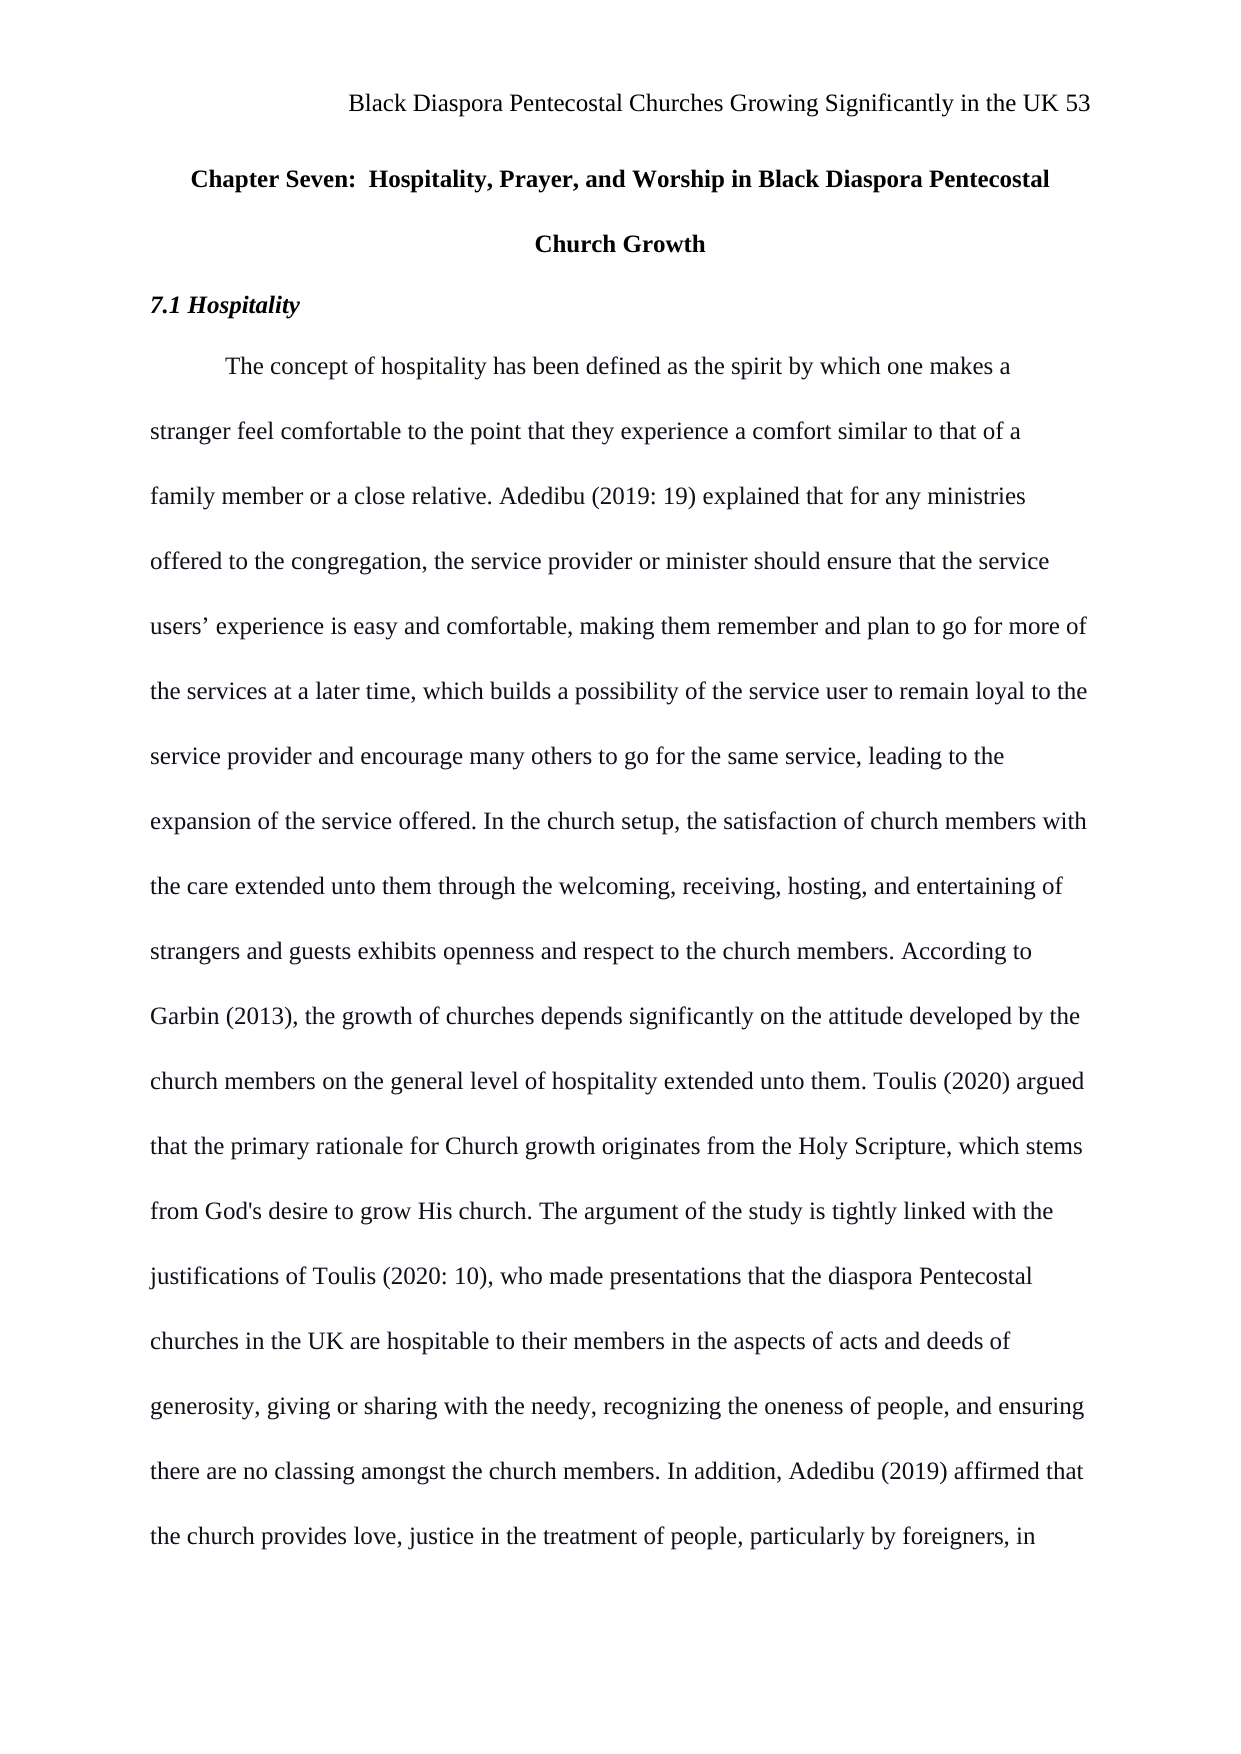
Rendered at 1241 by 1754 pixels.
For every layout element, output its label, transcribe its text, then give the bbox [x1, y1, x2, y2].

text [150, 349, 1090, 1552]
subtitle 7.1 Hospitality [150, 288, 1090, 321]
subtitle Chapter Seven: Hospitality, Prayer, and Worship in Black Diaspora Pentecostal Church Growth [150, 162, 1090, 259]
